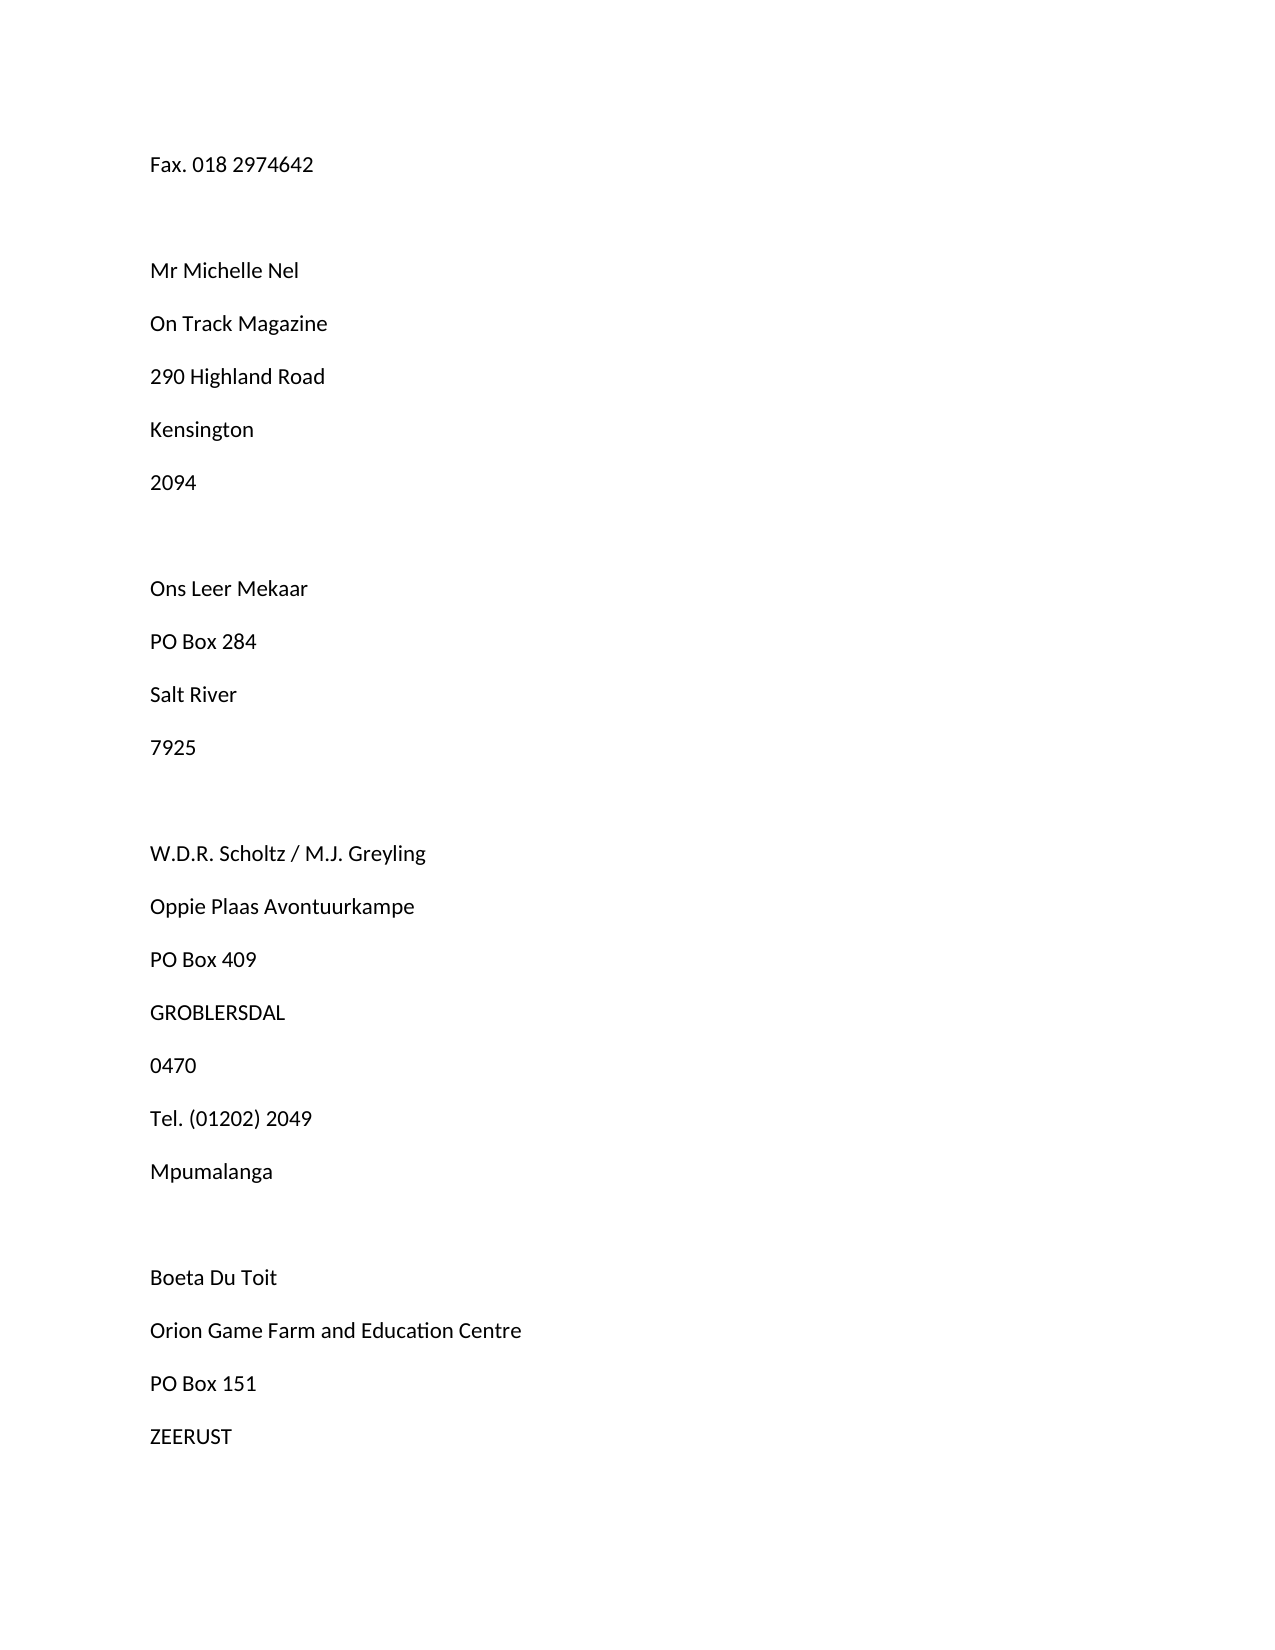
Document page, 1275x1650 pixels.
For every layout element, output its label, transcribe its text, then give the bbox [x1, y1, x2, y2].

text 7925 [150, 733, 1125, 761]
text Orion Game Farm and Education Centre [150, 1316, 1125, 1344]
text On Track Magazine [150, 309, 1125, 337]
text PO Box 151 [150, 1369, 1125, 1397]
text PO Box 284 [150, 627, 1125, 655]
text PO Box 409 [150, 945, 1125, 973]
text 290 Highland Road [150, 362, 1125, 390]
text Boeta Du Toit [150, 1263, 1125, 1291]
text Mpumalanga [150, 1157, 1125, 1185]
text Tel. (01202) 2049 [150, 1104, 1125, 1132]
text Kensington [150, 415, 1125, 443]
text W.D.R. Scholtz / M.J. Greyling [150, 839, 1125, 867]
text 2094 [150, 468, 1125, 496]
text Oppie Plaas Avontuurkampe [150, 892, 1125, 920]
text Mr Michelle Nel [150, 256, 1125, 284]
text 0470 [150, 1051, 1125, 1079]
text ZEERUST [150, 1422, 1125, 1451]
text Ons Leer Mekaar [150, 574, 1125, 602]
text Salt River [150, 680, 1125, 708]
text Fax. 018 2974642 [150, 150, 1125, 178]
text GROBLERSDAL [150, 998, 1125, 1026]
